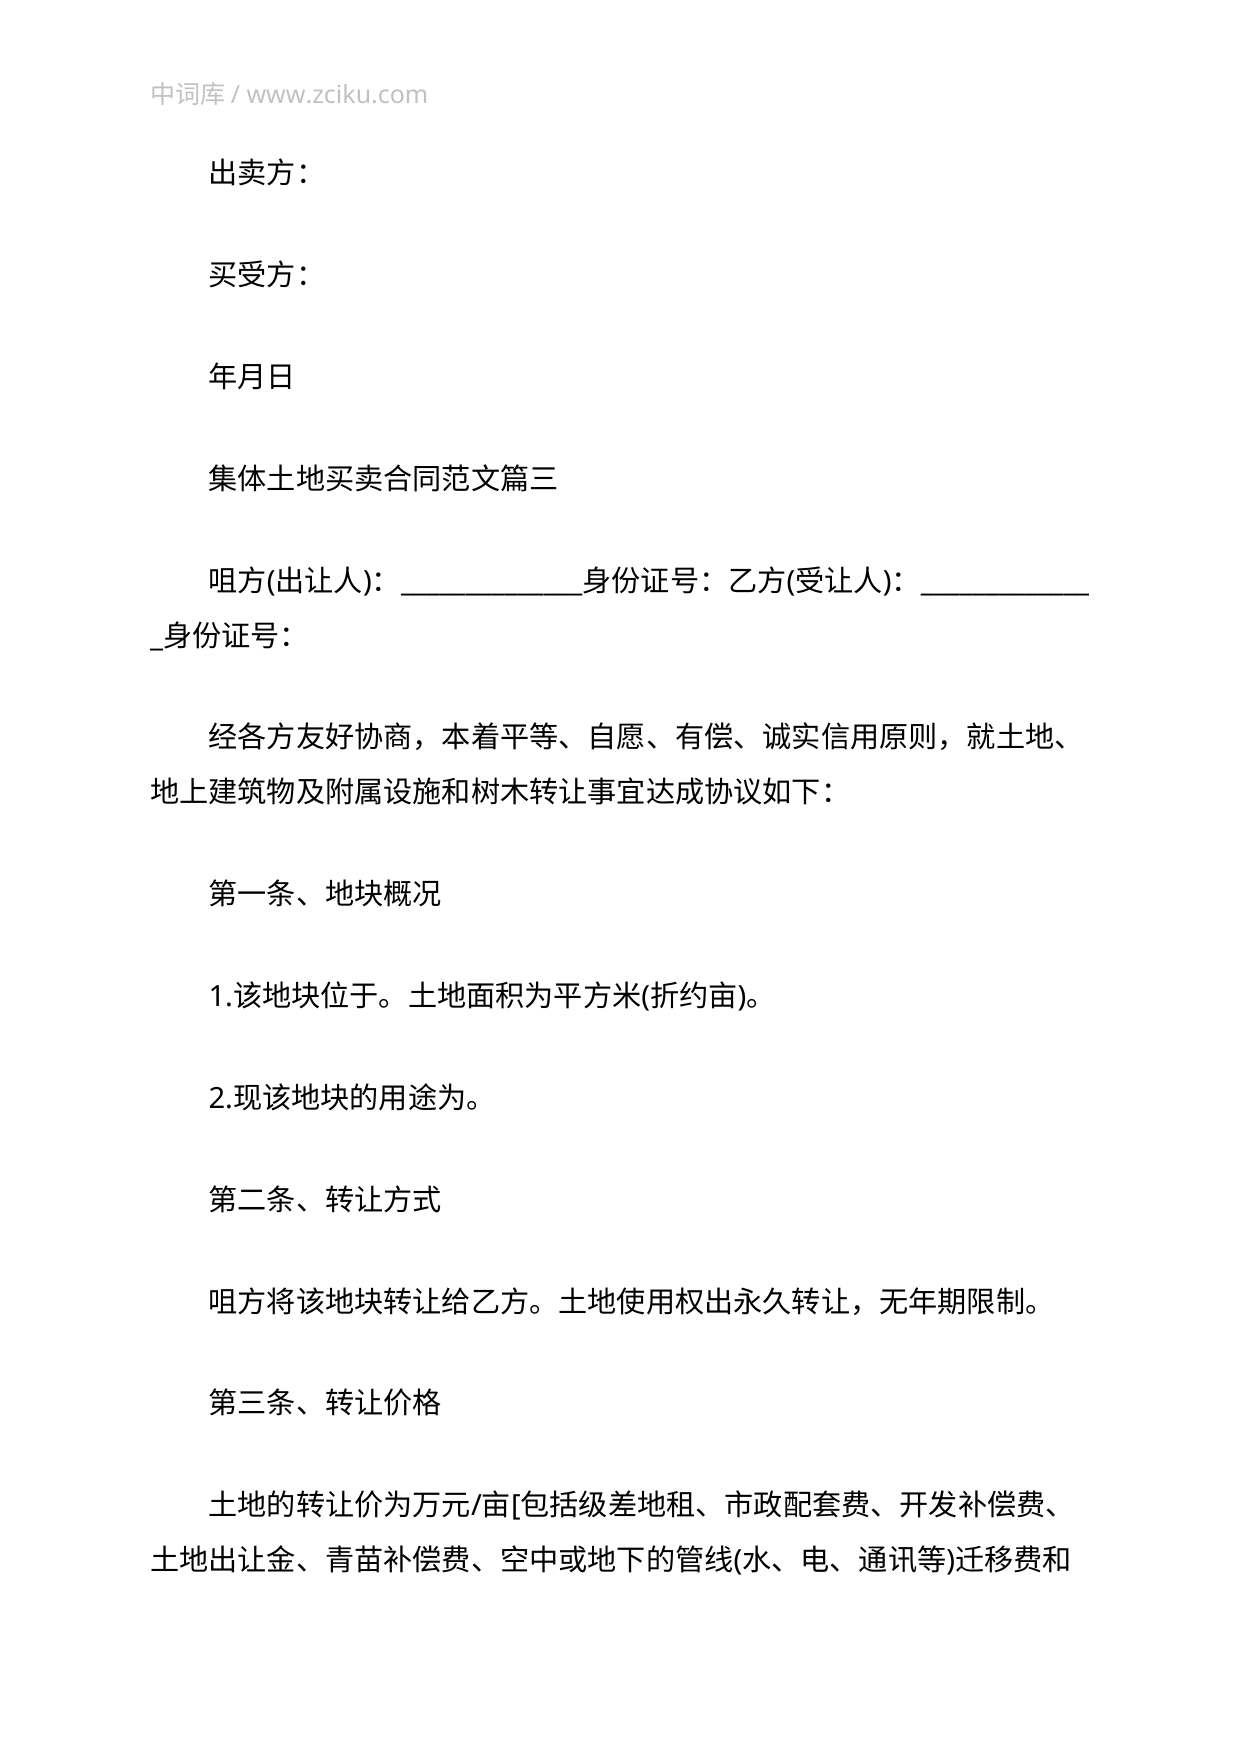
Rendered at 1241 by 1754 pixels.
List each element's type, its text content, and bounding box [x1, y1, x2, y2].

text 买受方： [150, 252, 1090, 294]
text 第一条、地块概况 [150, 871, 1090, 913]
text 经各方友好协商，本着平等、自愿、有偿、诚实信用原则，就土地、地上建筑物及附属设施和树木转让事宜达成协议如下： [150, 714, 1090, 811]
text 集体土地买卖合同范文篇三 [150, 455, 1090, 498]
text 出卖方： [150, 150, 1090, 192]
text 2.现该地块的用途为。 [150, 1074, 1090, 1117]
text 咀方(出让人)：______________身份证号：乙方(受让人)：______________身份证号： [150, 557, 1090, 654]
text 年月日 [150, 353, 1090, 396]
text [150, 1482, 1090, 1579]
text 咀方将该地块转让给乙方。土地使用权出永久转让，无年期限制。 [150, 1278, 1090, 1321]
text 第三条、转让价格 [150, 1380, 1090, 1422]
text 1.该地块位于。土地面积为平方米(折约亩)。 [150, 972, 1090, 1015]
text 第二条、转让方式 [150, 1176, 1090, 1219]
